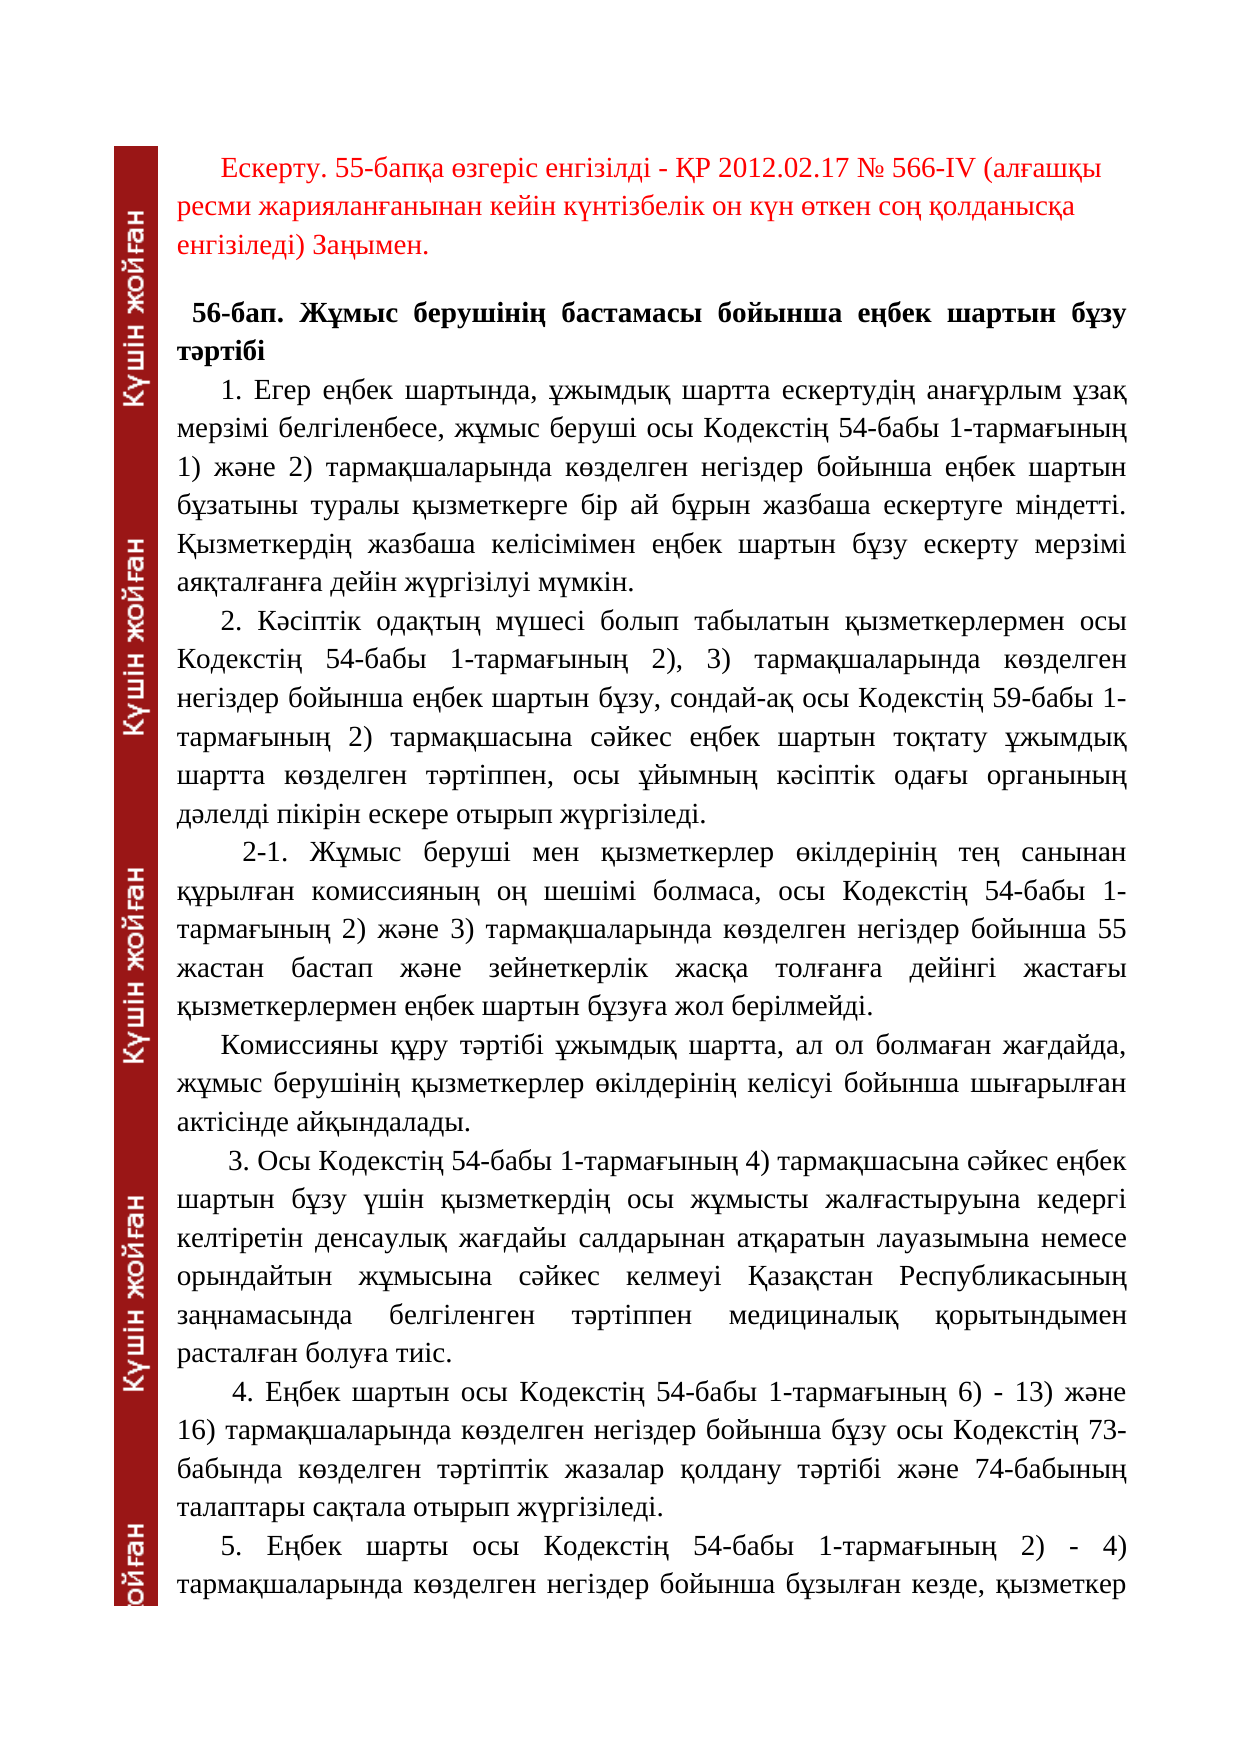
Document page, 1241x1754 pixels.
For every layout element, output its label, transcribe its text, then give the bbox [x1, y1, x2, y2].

text 56-бап. Жұмыс берушінің бастамасы бойынша еңбек шартын бұзу тәртібі [112, 295, 1128, 367]
text 2-1. Жұмыс беруші мен қызметкерлер өкілдерінің тең санынан құрылған комиссияның оң шешімі болмаса, осы Кодекстің 54-бабы 1-тармағының 2) және 3) тармақшаларында көзделген негіздер бойынша 55 жастан бастап және зейнеткерлік жасқа толғанға дейінгі жастағы қызметкерлермен еңбек шартын бұзуға жол берілмейді. [112, 834, 1128, 1022]
picture [114, 1523, 158, 1528]
picture [114, 1138, 158, 1143]
text Комиссияны құру тәртібі ұжымдық шартта, ал ол болмаған жағдайда, жұмыс берушінің қызметкерлер өкілдерінің келісуі бойынша шығарылған актісінде айқындалады. [112, 1027, 1128, 1138]
text Ескерту. 55-бапқа өзгеріс енгізілді - ҚР 2012.02.17 № 566-IV (алғашқы ресми жарияланғанынан кейін күнтізбелік он күн өткен соң қолданысқа енгізіледі) Заңымен. [112, 150, 1128, 291]
picture [114, 367, 158, 372]
text 4. Еңбек шартын осы Кодекстің 54-бабы 1-тармағының 6) - 13) және 16) тармақшаларында көзделген негіздер бойынша бұзу осы Кодекстің 73-бабында көзделген тәртіптік жазалар қолдану тәртібі және 74-бабының талаптары сақтала отырып жүргізіледі. [112, 1374, 1128, 1523]
picture [114, 1022, 158, 1027]
picture [114, 829, 158, 834]
picture [114, 146, 158, 150]
picture [114, 291, 158, 295]
text 3. Осы Кодекстің 54-бабы 1-тармағының 4) тармақшасына сәйкес еңбек шартын бұзу үшін қызметкердің осы жұмысты жалғастыруына кедергі келтіретін денсаулық жағдайы салдарынан атқаратын лауазымына немесе орындайтын жұмысына сәйкес келмеуі Қазақстан Республикасының заңнамасында белгіленген тәртіппен медициналық қорытындымен расталған болуға тиіс. [112, 1143, 1128, 1369]
picture [114, 1600, 158, 1606]
picture [114, 1369, 158, 1374]
text 1. Егер еңбек шартында, ұжымдық шартта ескертудің анағұрлым ұзақ мерзімі белгіленбесе, жұмыс беруші осы Кодекстің 54-бабы 1-тармағының 1) және 2) тармақшаларында көзделген негіздер бойынша еңбек шартын бұзатыны туралы қызметкерге бір ай бұрын жазбаша ескертуге міндетті. Қызметкердің жазбаша келісімімен еңбек шартын бұзу ескерту мерзімі аяқталғанға дейін жүргізілуі мүмкін. [112, 372, 1128, 598]
text 2. Кәсіптік одақтың мүшесі болып табылатын қызметкерлермен осы Кодекстің 54-бабы 1-тармағының 2), 3) тармақшаларында көзделген негіздер бойынша еңбек шартын бұзу, сондай-ақ осы Кодекстің 59-бабы 1-тармағының 2) тармақшасына сәйкес еңбек шартын тоқтату ұжымдық шартта көзделген тәртіппен, осы ұйымның кәсіптік одағы органының дәлелді пікірін ескере отырып жүргізіледі. [112, 603, 1128, 829]
picture [114, 598, 158, 603]
